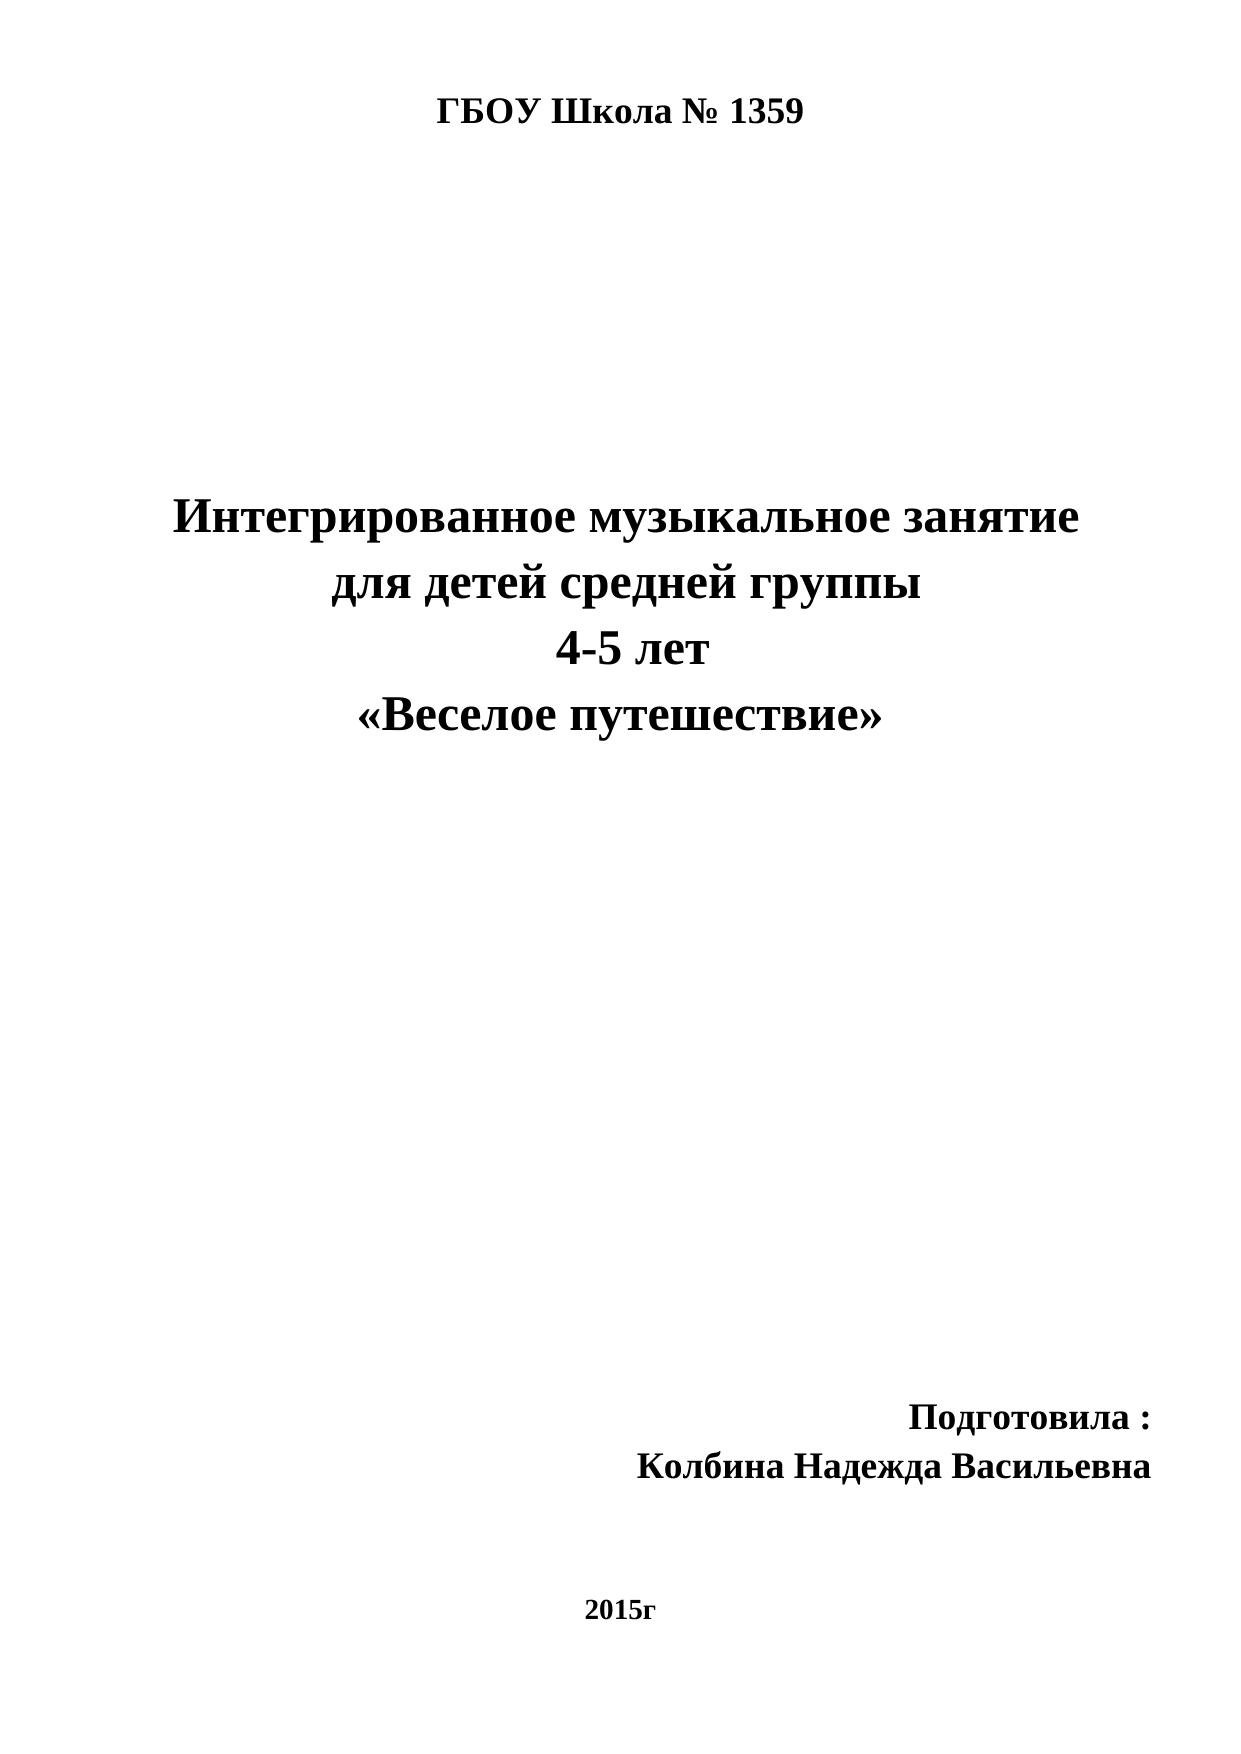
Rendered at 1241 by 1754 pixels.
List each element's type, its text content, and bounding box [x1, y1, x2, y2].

text Интегрированное музыкальное занятие [89, 485, 1152, 543]
text Подготовила : [89, 1394, 1152, 1437]
text Колбина Надежда Васильевна [89, 1444, 1152, 1487]
text ГБОУ Школа № 1359 [89, 89, 1152, 132]
text для детей средней группы [89, 551, 1152, 609]
text «Веселое путешествие» [89, 683, 1152, 741]
text 4-5 лет [89, 617, 1152, 675]
text 2015г [89, 1592, 1152, 1626]
